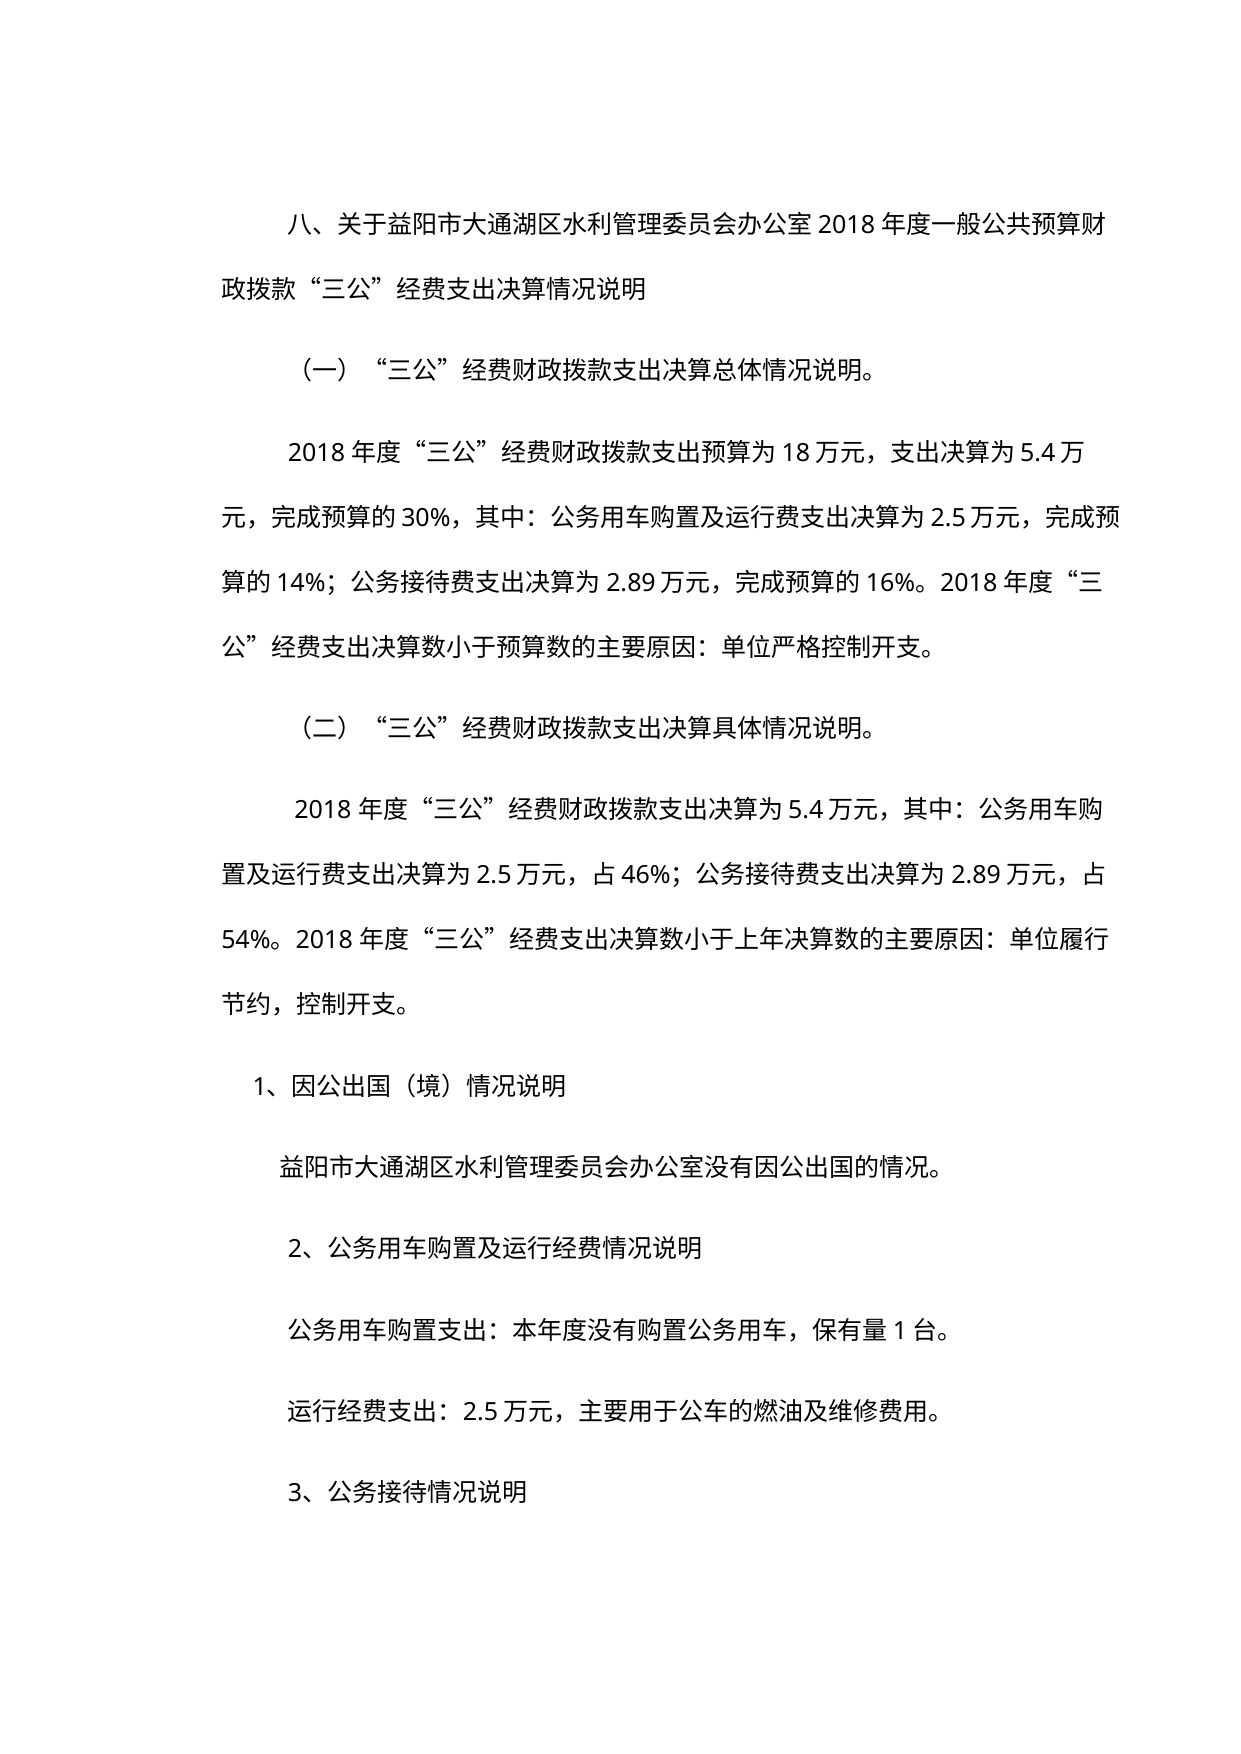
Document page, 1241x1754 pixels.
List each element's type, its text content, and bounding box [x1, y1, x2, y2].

text 2、公务用车购置及运行经费情况说明 [221, 1214, 1122, 1279]
text 2018 年度“三公”经费财政拨款支出决算为5.4万元，其中：公务用车购置及运行费支出决算为2.5万元，占46%；公务接待费支出决算为 2.89万元，占54%。2018 年度“三公”经费支出决算数小于上年决算数的主要原因：单位履行节约，控制开支。 [221, 775, 1122, 1035]
text 运行经费支出：2.5万元，主要用于公车的燃油及维修费用。 [221, 1377, 1122, 1442]
text 益阳市大通湖区水利管理委员会办公室没有因公出国的情况。 [221, 1133, 1122, 1198]
text （二）“三公”经费财政拨款支出决算具体情况说明。 [221, 694, 1122, 759]
text 八、关于益阳市大通湖区水利管理委员会办公室2018 年度一般公共预算财政拨款“三公”经费支出决算情况说明 [221, 190, 1122, 320]
list 1、因公出国（境）情况说明 [177, 1052, 1122, 1117]
text （一）“三公”经费财政拨款支出决算总体情况说明。 [221, 336, 1122, 401]
text 2018 年度“三公”经费财政拨款支出预算为18万元，支出决算为5.4万元，完成预算的30%，其中：公务用车购置及运行费支出决算为2.5万元，完成预算的14%；公务接待费支出决算为 2.89万元，完成预算的16%。2018 年度“三公”经费支出决算数小于预算数的主要原因：单位严格控制开支。 [221, 418, 1122, 678]
text 3、公务接待情况说明 [221, 1458, 1122, 1523]
text 公务用车购置支出：本年度没有购置公务用车，保有量1台。 [221, 1296, 1122, 1361]
